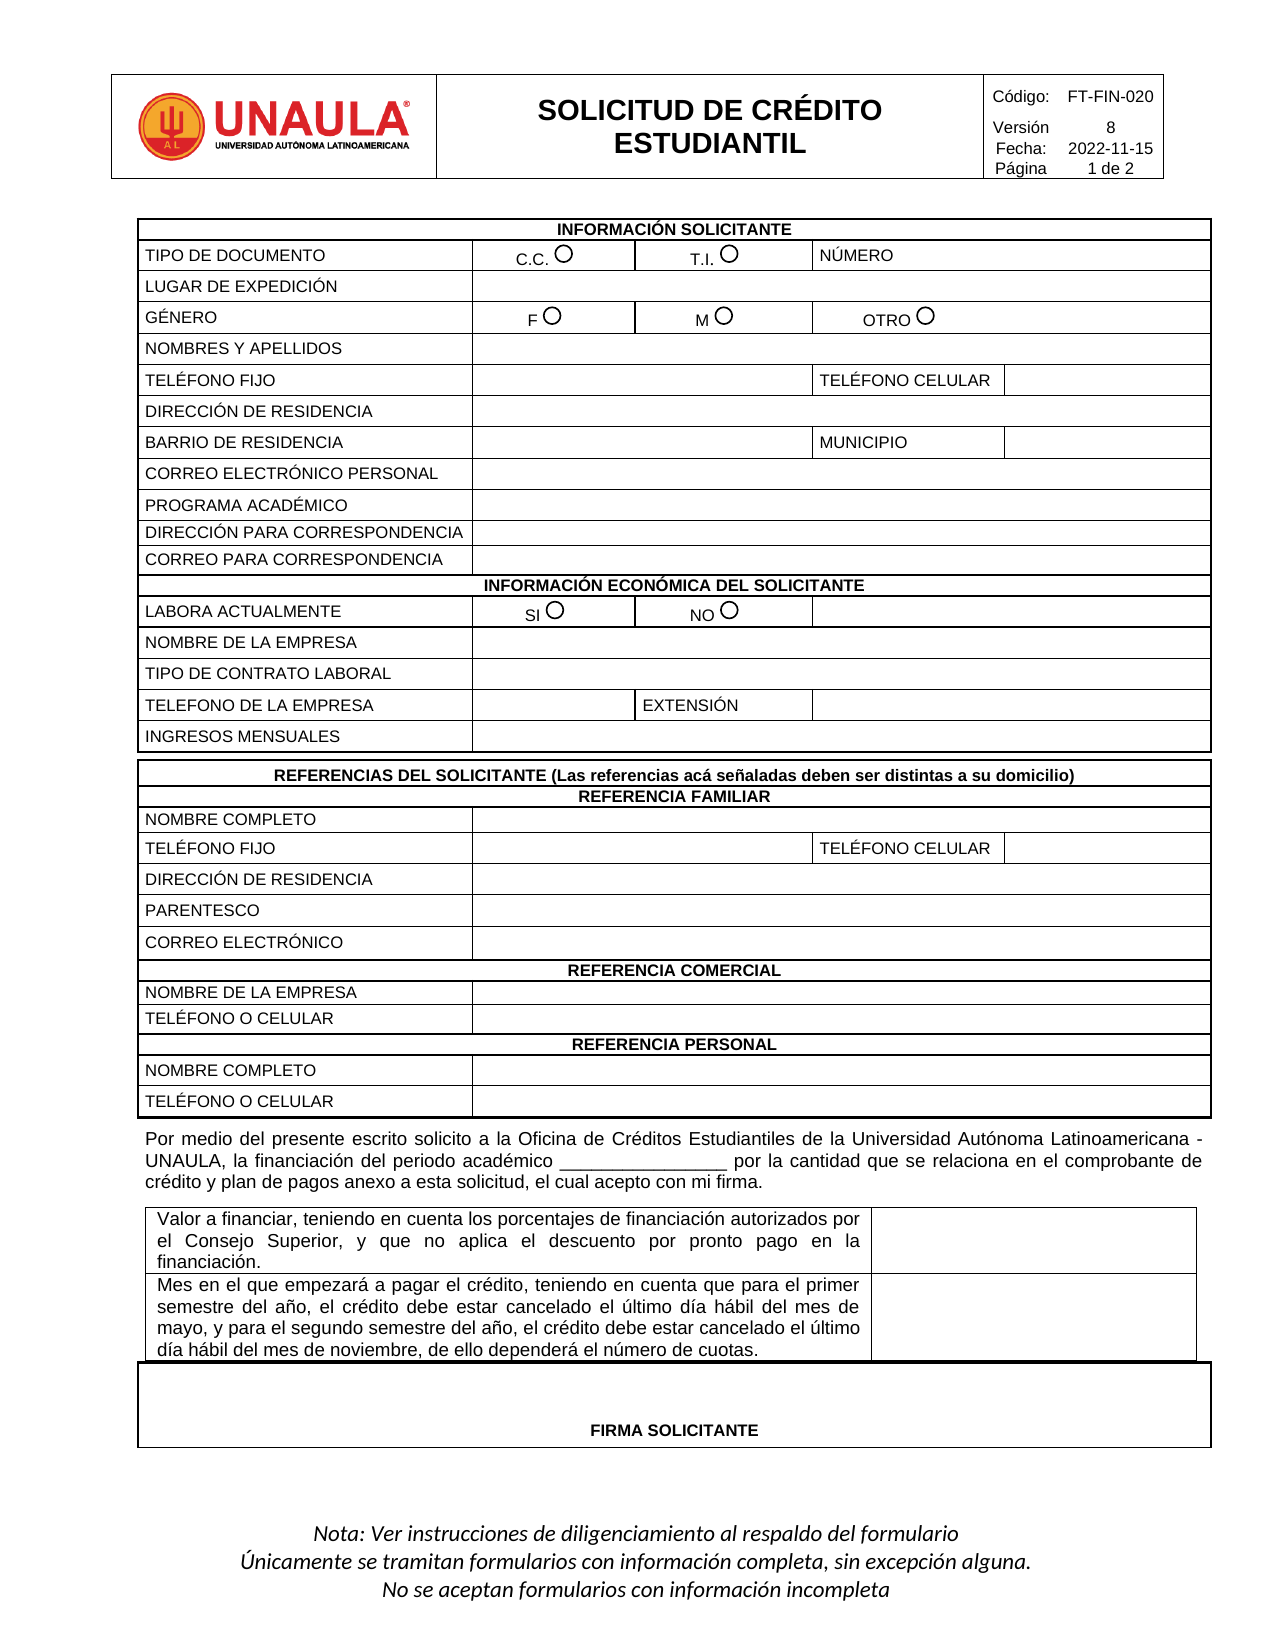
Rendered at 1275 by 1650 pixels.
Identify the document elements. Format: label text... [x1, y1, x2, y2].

table_cell CORREO ELECTRÓNICO PERSONAL [139, 459, 472, 489]
table_cell TELÉFONO FIJO [139, 365, 472, 395]
table_cell REFERENCIAS DEL SOLICITANTE (Las referencias acá señaladas deben ser distintas a su domicilio) [139, 761, 1210, 784]
table_cell [473, 459, 1210, 489]
table_cell NOMBRE COMPLETO [139, 1056, 472, 1085]
table_cell [473, 1005, 1210, 1033]
table_cell F [473, 302, 634, 332]
table_cell REFERENCIA FAMILIAR [139, 787, 1210, 806]
table_cell [473, 864, 1210, 894]
table_cell [473, 982, 1210, 1004]
table_cell [813, 597, 1210, 626]
table_cell [473, 427, 635, 457]
table_cell [473, 628, 1210, 658]
table_cell NOMBRE DE LA EMPRESA [139, 982, 472, 1004]
table_cell NÚMERO [813, 241, 901, 270]
table_cell OTRO [813, 302, 1004, 332]
table_cell TELEFONO DE LA EMPRESA [139, 690, 472, 720]
table_cell [473, 1056, 1210, 1085]
table_cell CORREO PARA CORRESPONDENCIA [139, 546, 472, 574]
table_cell DIRECCIÓN DE RESIDENCIA [139, 396, 472, 426]
table_cell [1005, 427, 1210, 457]
table_cell [138, 753, 472, 759]
table_cell [473, 334, 1210, 364]
table_cell TELÉFONO FIJO [139, 833, 472, 863]
table_cell M [636, 302, 812, 332]
table_cell [473, 271, 1210, 301]
table_cell [1004, 753, 1211, 759]
table_cell FIRMA SOLICITANTE [139, 1364, 1210, 1446]
table_cell [473, 546, 1210, 574]
table_cell TELÉFONO CELULAR [813, 833, 1004, 863]
table_cell DIRECCIÓN DE RESIDENCIA [139, 864, 472, 894]
table_cell [901, 241, 1210, 270]
table_cell LABORA ACTUALMENTE [139, 597, 472, 626]
table_cell LUGAR DE EXPEDICIÓN [139, 271, 472, 301]
table_cell [473, 753, 635, 759]
table_cell [473, 365, 812, 395]
table_cell TIPO DE DOCUMENTO [139, 241, 472, 270]
picture [126, 83, 422, 171]
table_cell GÉNERO [139, 302, 472, 332]
table_cell PROGRAMA ACADÉMICO [139, 490, 472, 520]
table_cell [473, 833, 812, 863]
table_cell [473, 895, 1210, 926]
table_cell NOMBRE DE LA EMPRESA [139, 628, 472, 658]
table_cell MUNICIPIO [813, 427, 1004, 457]
table_cell [473, 721, 1210, 751]
table_cell REFERENCIA COMERCIAL [139, 961, 1210, 980]
table_cell [1004, 302, 1210, 332]
table_cell [635, 753, 812, 759]
table_cell [813, 690, 1210, 720]
table_cell NOMBRE COMPLETO [139, 808, 472, 832]
table_cell [635, 427, 812, 457]
table_cell [473, 396, 1210, 426]
table_cell [473, 1086, 1210, 1116]
table_cell PARENTESCO [139, 895, 472, 926]
table_cell NOMBRES Y APELLIDOS [139, 334, 472, 364]
table_cell SI [473, 597, 634, 626]
table_cell CORREO ELECTRÓNICO [139, 927, 472, 958]
table_cell Por medio del presente escrito solicito a la Oficina de Créditos Estudiantiles de la Universidad Autónoma Latinoamericana - UNAULA, la financiación del periodo académico ________________ por la cantidad que se relaciona en el comprobante de crédito y plan de pagos anexo a esta solicitud, el cual acepto con mi firma. [138, 1119, 1211, 1361]
table_cell [473, 690, 634, 720]
table_cell [473, 490, 1210, 520]
table_cell [1005, 365, 1210, 395]
table_cell C.C. [473, 241, 634, 270]
table_cell [1005, 833, 1210, 863]
table_cell [473, 521, 1210, 544]
table_header INFORMACIÓN SOLICITANTE [139, 220, 1210, 239]
table_cell [473, 659, 1210, 689]
table_cell EXTENSIÓN [636, 690, 812, 720]
table_cell DIRECCIÓN PARA CORRESPONDENCIA [139, 521, 472, 544]
table_cell TELÉFONO O CELULAR [139, 1086, 472, 1116]
table_cell NO [636, 597, 812, 626]
table_cell TELÉFONO O CELULAR [139, 1005, 472, 1033]
table_cell [812, 753, 1004, 759]
table_cell INFORMACIÓN ECONÓMICA DEL SOLICITANTE [139, 576, 1210, 595]
table_cell BARRIO DE RESIDENCIA [139, 427, 472, 457]
table_cell TELÉFONO CELULAR [813, 365, 1004, 395]
table_cell [473, 927, 1210, 958]
table_cell [473, 808, 1210, 832]
table_cell TIPO DE CONTRATO LABORAL [139, 659, 472, 689]
table_cell INGRESOS MENSUALES [139, 721, 472, 751]
table_cell REFERENCIA PERSONAL [139, 1035, 1210, 1054]
table_cell T.I. [636, 241, 812, 270]
